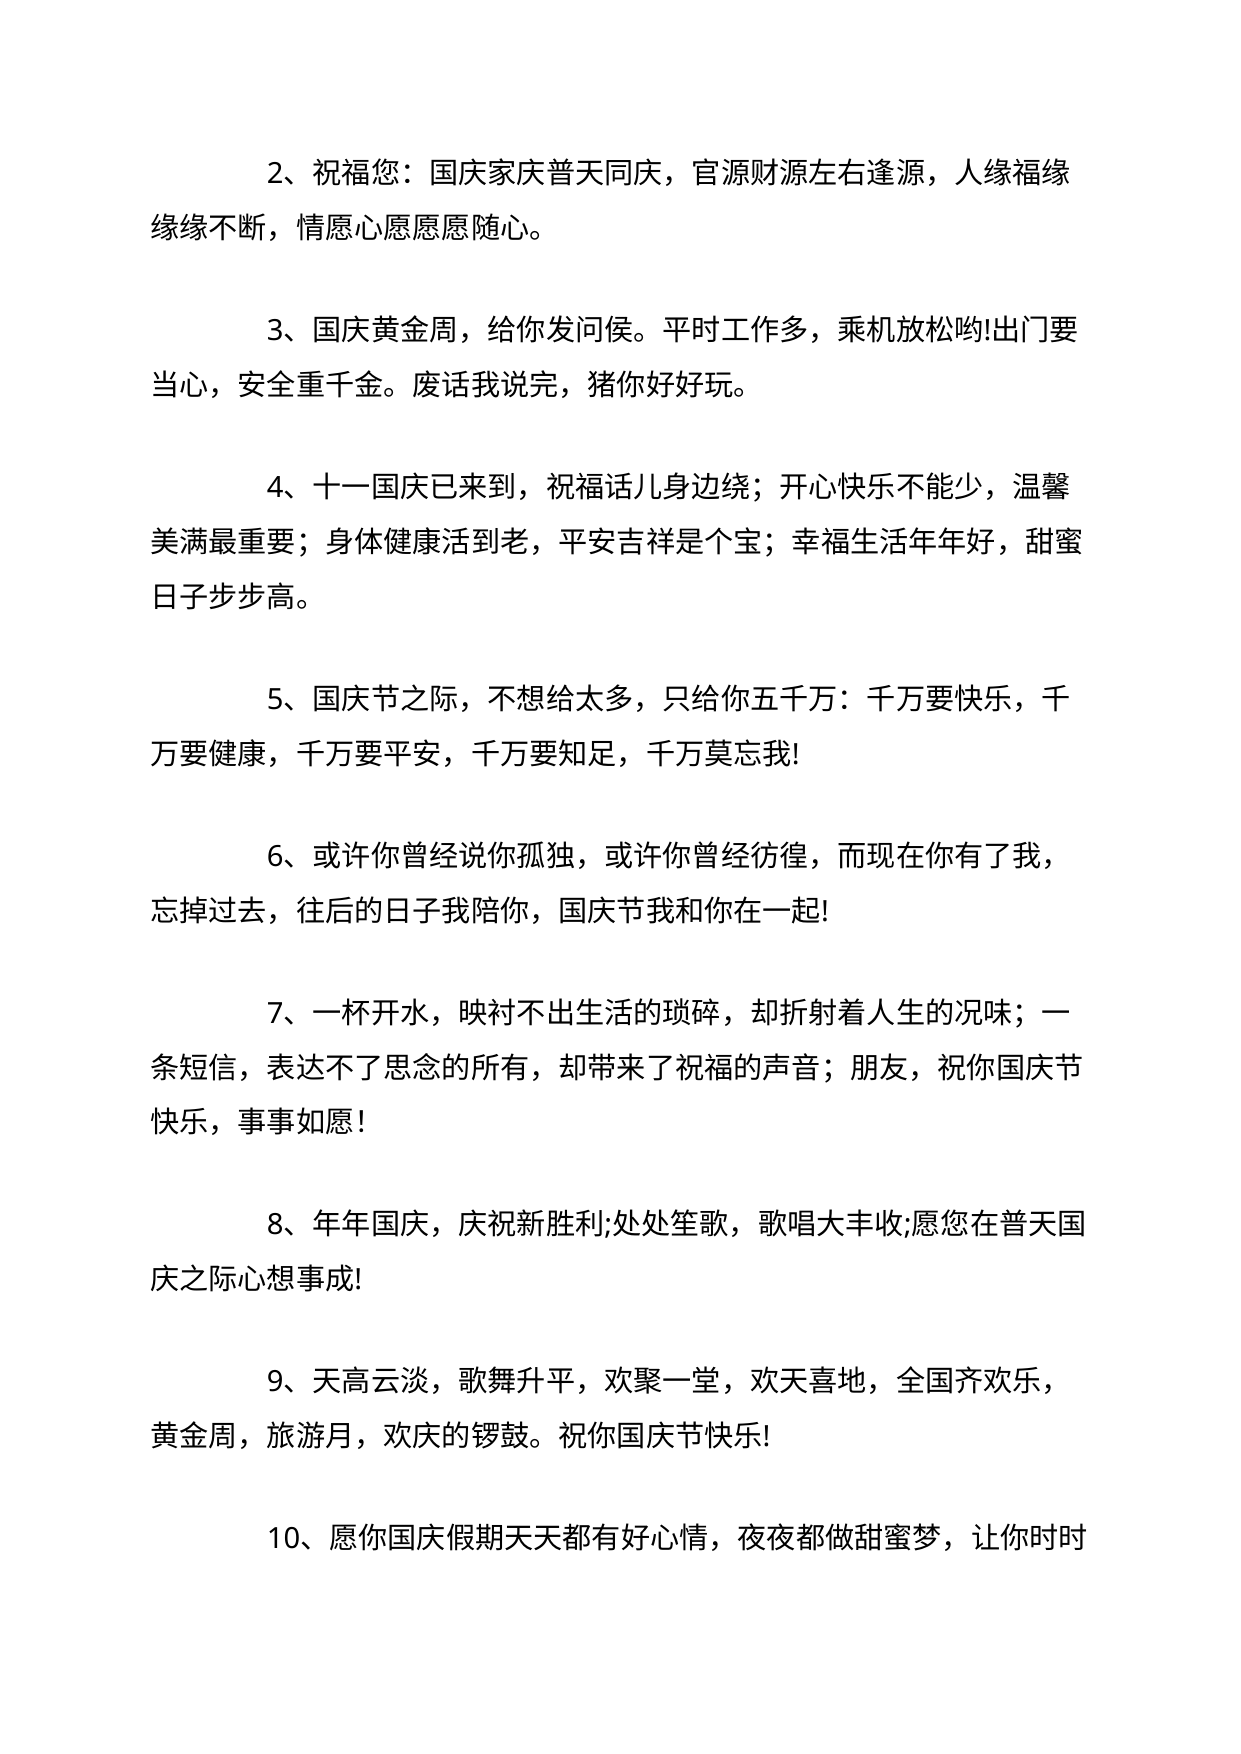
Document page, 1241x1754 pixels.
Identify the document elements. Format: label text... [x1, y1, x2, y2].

text 9、天高云淡，歌舞升平，欢聚一堂，欢天喜地，全国齐欢乐，黄金周，旅游月，欢庆的锣鼓。祝你国庆节快乐! [150, 1358, 1090, 1455]
text 3、国庆黄金周，给你发问侯。平时工作多，乘机放松哟!出门要当心，安全重千金。废话我说完，猪你好好玩。 [150, 307, 1090, 404]
text 2、祝福您：国庆家庆普天同庆，官源财源左右逢源，人缘福缘缘缘不断，情愿心愿愿愿随心。 [150, 150, 1090, 247]
text 7、一杯开水，映衬不出生活的琐碎，却折射着人生的况味；一条短信，表达不了思念的所有，却带来了祝福的声音；朋友，祝你国庆节快乐，事事如愿！ [150, 989, 1090, 1141]
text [150, 1515, 1090, 1557]
text 6、或许你曾经说你孤独，或许你曾经彷徨，而现在你有了我，忘掉过去，往后的日子我陪你，国庆节我和你在一起! [150, 832, 1090, 929]
text 4、十一国庆已来到，祝福话儿身边绕；开心快乐不能少，温馨美满最重要；身体健康活到老，平安吉祥是个宝；幸福生活年年好，甜蜜日子步步高。 [150, 463, 1090, 616]
text 8、年年国庆，庆祝新胜利;处处笙歌，歌唱大丰收;愿您在普天国庆之际心想事成! [150, 1201, 1090, 1298]
text 5、国庆节之际，不想给太多，只给你五千万：千万要快乐，千万要健康，千万要平安，千万要知足，千万莫忘我! [150, 675, 1090, 773]
